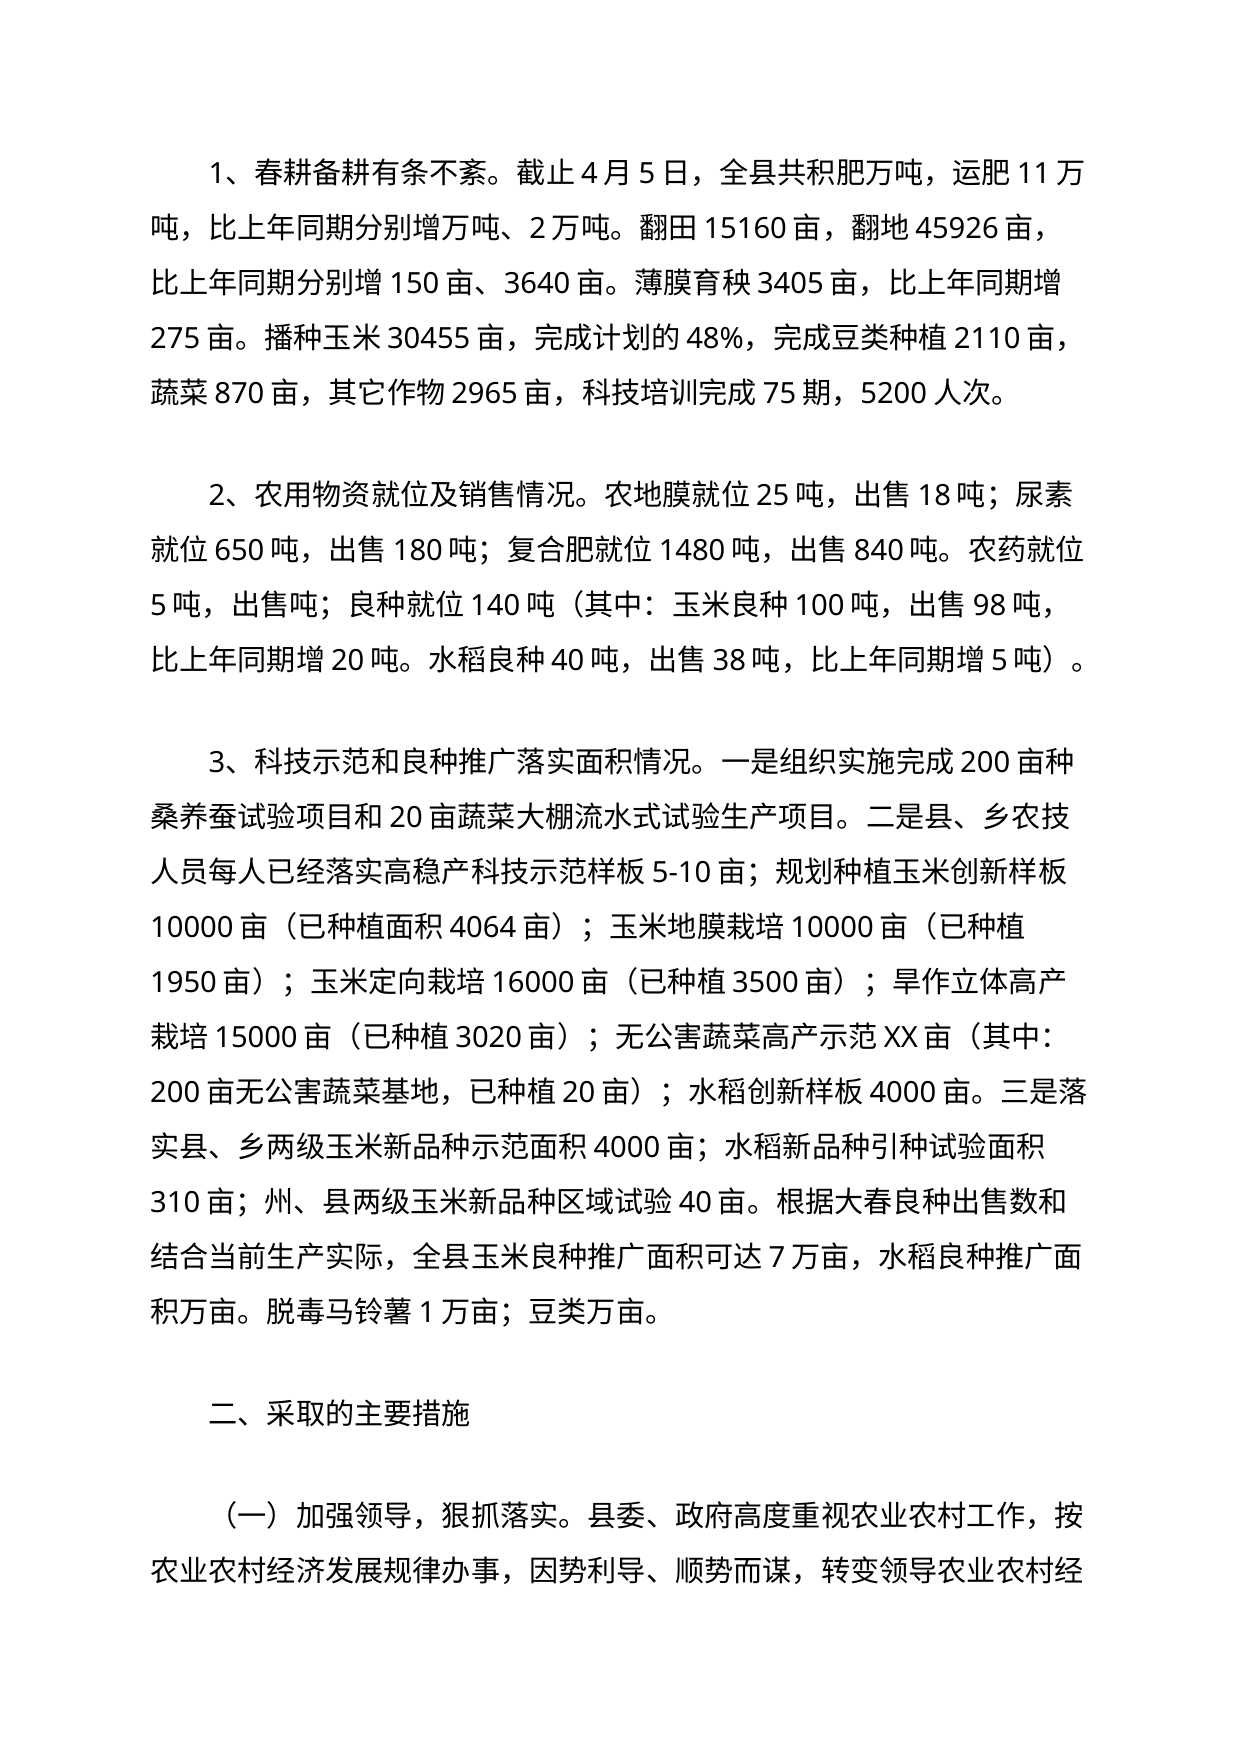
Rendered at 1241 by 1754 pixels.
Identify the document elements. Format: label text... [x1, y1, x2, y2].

text 2、农用物资就位及销售情况。农地膜就位25吨，出售18吨；尿素就位650吨，出售180吨；复合肥就位1480吨，出售840吨。农药就位5吨，出售吨；良种就位140吨（其中：玉米良种100吨，出售98吨，比上年同期增20吨。水稻良种40吨，出售38吨，比上年同期增5吨）。 [150, 472, 1090, 679]
text 二、采取的主要措施 [150, 1391, 1090, 1433]
text 1、春耕备耕有条不紊。截止4月5日，全县共积肥万吨，运肥11万吨，比上年同期分别增万吨、2万吨。翻田15160亩，翻地45926亩，比上年同期分别增150亩、3640亩。薄膜育秧3405亩，比上年同期增275亩。播种玉米30455亩，完成计划的48%，完成豆类种植2110亩，蔬菜870亩，其它作物2965亩，科技培训完成75期，5200人次。 [150, 150, 1090, 412]
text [150, 1493, 1090, 1590]
text 3、科技示范和良种推广落实面积情况。一是组织实施完成200亩种桑养蚕试验项目和20亩蔬菜大棚流水式试验生产项目。二是县、乡农技人员每人已经落实高稳产科技示范样板5-10亩；规划种植玉米创新样板10000亩（已种植面积4064亩）；玉米地膜栽培10000亩（已种植1950亩）；玉米定向栽培16000亩（已种植3500亩）；旱作立体高产栽培15000亩（已种植3020亩）；无公害蔬菜高产示范XX亩（其中：200亩无公害蔬菜基地，已种植20亩）；水稻创新样板4000亩。三是落实县、乡两级玉米新品种示范面积4000亩；水稻新品种引种试验面积310亩；州、县两级玉米新品种区域试验40亩。根据大春良种出售数和结合当前生产实际，全县玉米良种推广面积可达7万亩，水稻良种推广面积万亩。脱毒马铃薯1万亩；豆类万亩。 [150, 739, 1090, 1331]
